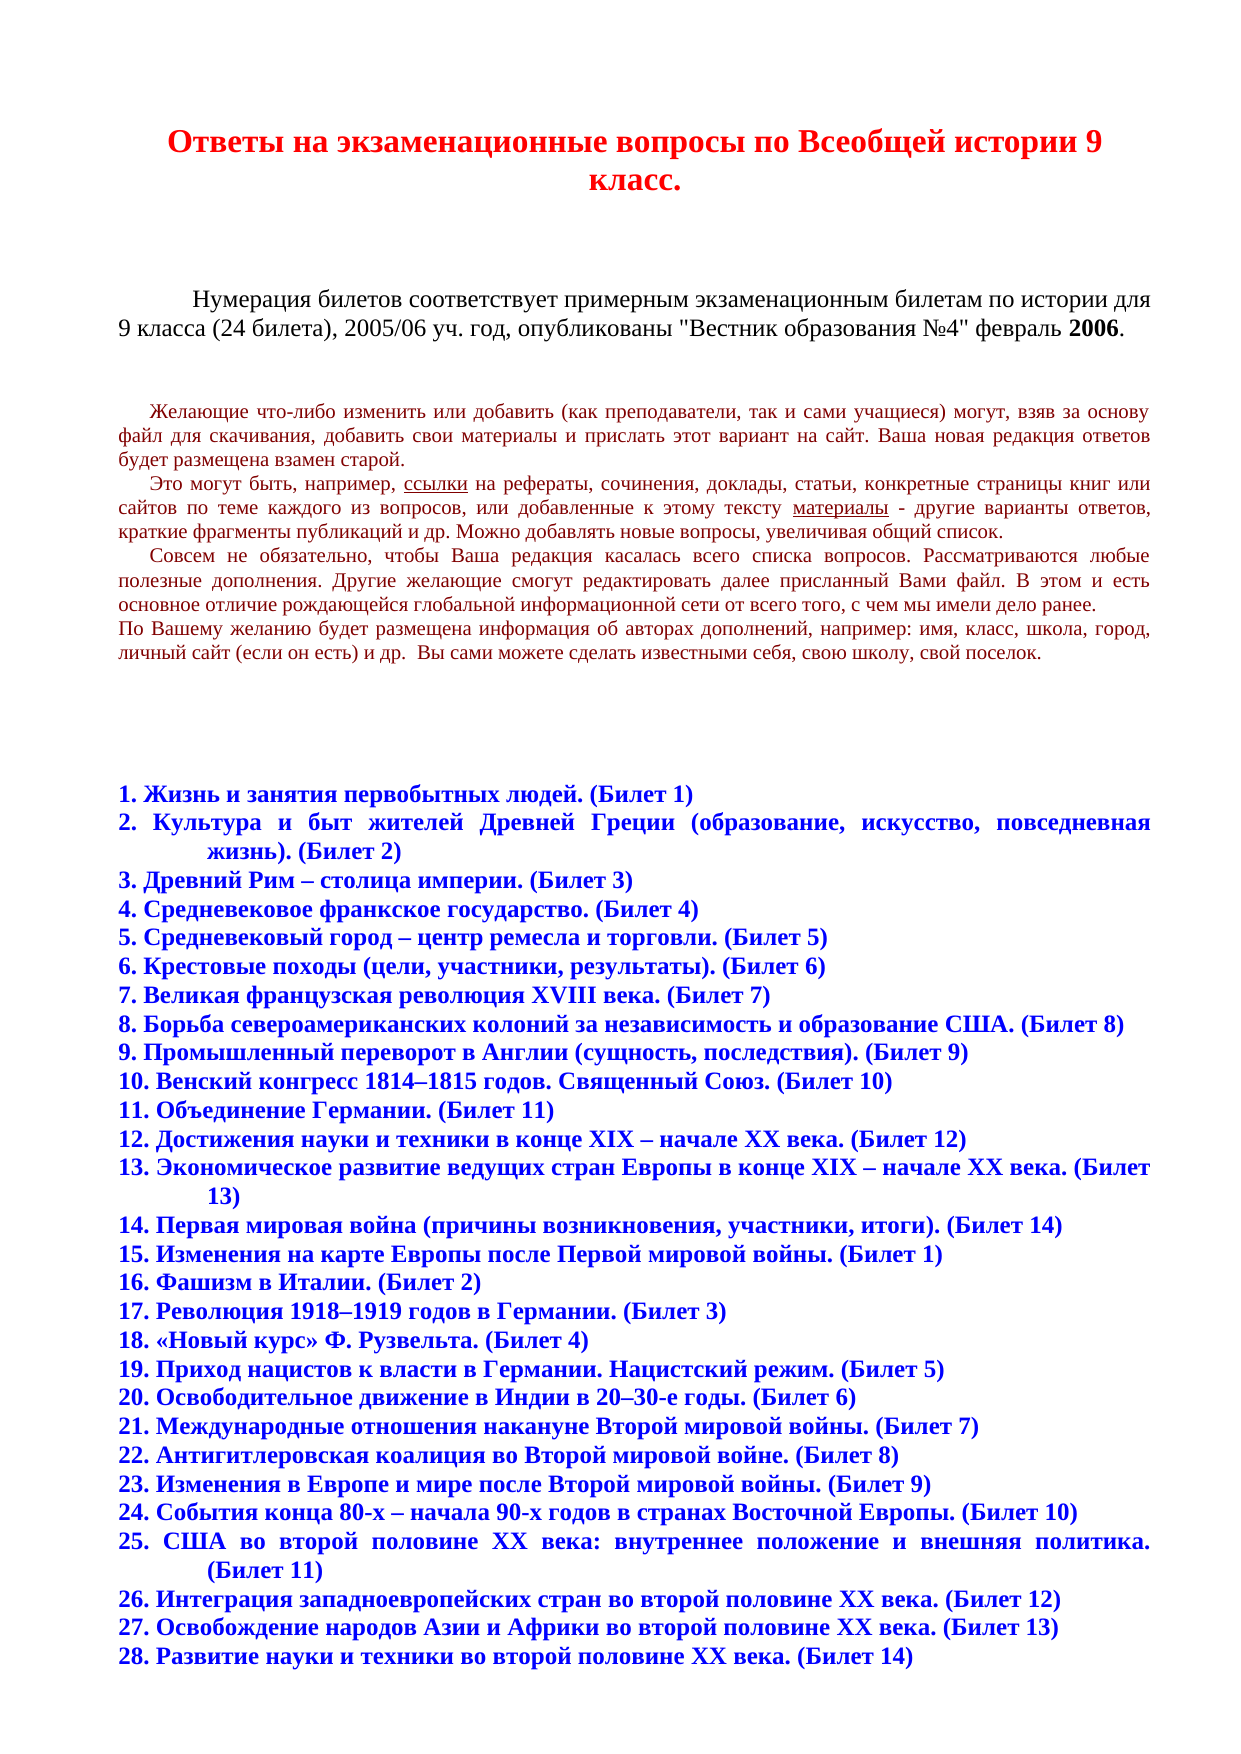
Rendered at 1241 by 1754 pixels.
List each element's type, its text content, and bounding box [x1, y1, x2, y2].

text 17. Революция 1918–1919 годов в Германии. (Билет 3) [118, 1296, 1152, 1325]
text 23. Изменения в Европе и мире после Второй мировой войны. (Билет 9) [118, 1469, 1152, 1497]
text 25. США во второй половине ХХ века: внутреннее положение и внешняя политика. (Билет 11) [118, 1526, 1152, 1584]
subtitle Ответы на экзаменационные вопросы по Всеобщей истории 9 класс. [118, 121, 1152, 198]
text 27. Освобождение народов Азии и Африки во второй половине ХХ века. (Билет 13) [118, 1612, 1152, 1641]
text 2. Культура и быт жителей Древней Греции (образование, искусство, повседневная жизнь). (Билет 2) [118, 807, 1152, 865]
text 21. Международные отношения накануне Второй мировой войны. (Билет 7) [118, 1411, 1152, 1440]
text 12. Достижения науки и техники в конце ХIX – начале ХХ века. (Билет 12) [118, 1124, 1152, 1152]
text 5. Средневековый город – центр ремесла и торговли. (Билет 5) [118, 922, 1152, 951]
text Совсем не обязательно, чтобы Ваша редакция касалась всего списка вопросов. Рассматриваются любые полезные дополнения. Другие желающие смогут редактировать далее присланный Вами файл. В этом и есть основное отличие рождающейся глобальной информационной сети от всего того, с чем мы имели дело ранее. [118, 543, 1152, 616]
text 1. Жизнь и занятия первобытных людей. (Билет 1) [118, 779, 1152, 807]
text 8. Борьба североамериканских колоний за независимость и образование США. (Билет 8) [118, 1009, 1152, 1037]
text 16. Фашизм в Италии. (Билет 2) [118, 1267, 1152, 1296]
text 6. Крестовые походы (цели, участники, результаты). (Билет 6) [118, 951, 1152, 980]
text 20. Освободительное движение в Индии в 20–30-е годы. (Билет 6) [118, 1382, 1152, 1411]
text 14. Первая мировая война (причины возникновения, участники, итоги). (Билет 14) [118, 1210, 1152, 1239]
text 7. Великая французская революция ХVIII века. (Билет 7) [118, 980, 1152, 1009]
text 3. Древний Рим – столица империи. (Билет 3) [118, 865, 1152, 894]
text Нумерация билетов соответствует примерным экзаменационным билетам по истории для 9 класса (24 билета), 2005/06 уч. год, опубликованы "Вестник образования №4" февраль 2006. [118, 284, 1152, 342]
text 28. Развитие науки и техники во второй половине ХХ века. (Билет 14) [118, 1641, 1152, 1670]
text 26. Интеграция западноевропейских стран во второй половине ХХ века. (Билет 12) [118, 1584, 1152, 1612]
text 13. Экономическое развитие ведущих стран Европы в конце ХIX – начале ХХ века. (Билет 13) [118, 1152, 1152, 1210]
text 10. Венский конгресс 1814–1815 годов. Священный Союз. (Билет 10) [118, 1066, 1152, 1095]
text 4. Средневековое франкское государство. (Билет 4) [118, 894, 1152, 922]
text 15. Изменения на карте Европы после Первой мировой войны. (Билет 1) [118, 1239, 1152, 1267]
text По Вашему желанию будет размещена информация об авторах дополнений, например: имя, класс, школа, город, личный сайт (если он есть) и др. Вы сами можете сделать известными себя, свою школу, свой поселок. [118, 616, 1152, 664]
text 9. Промышленный переворот в Англии (сущность, последствия). (Билет 9) [118, 1037, 1152, 1066]
text 22. Антигитлеровская коалиция во Второй мировой войне. (Билет 8) [118, 1440, 1152, 1469]
text 11. Объединение Германии. (Билет 11) [118, 1095, 1152, 1124]
text 18. «Новый курс» Ф. Рузвельта. (Билет 4) [118, 1325, 1152, 1354]
text Это могут быть, например, ссылки на рефераты, сочинения, доклады, статьи, конкретные страницы книг или сайтов по теме каждого из вопросов, или добавленные к этому тексту материалы - другие варианты ответов, краткие фрагменты публикаций и др. Можно добавлять новые вопросы, увеличивая общий список. [118, 471, 1152, 543]
text 24. События конца 80-х – начала 90-х годов в странах Восточной Европы. (Билет 10) [118, 1497, 1152, 1526]
text 19. Приход нацистов к власти в Германии. Нацистский режим. (Билет 5) [118, 1354, 1152, 1382]
text Желающие что-либо изменить или добавить (как преподаватели, так и сами учащиеся) могут, взяв за основу файл для скачивания, добавить свои материалы и прислать этот вариант на сайт. Ваша новая редакция ответов будет размещена взамен старой. [118, 399, 1152, 471]
